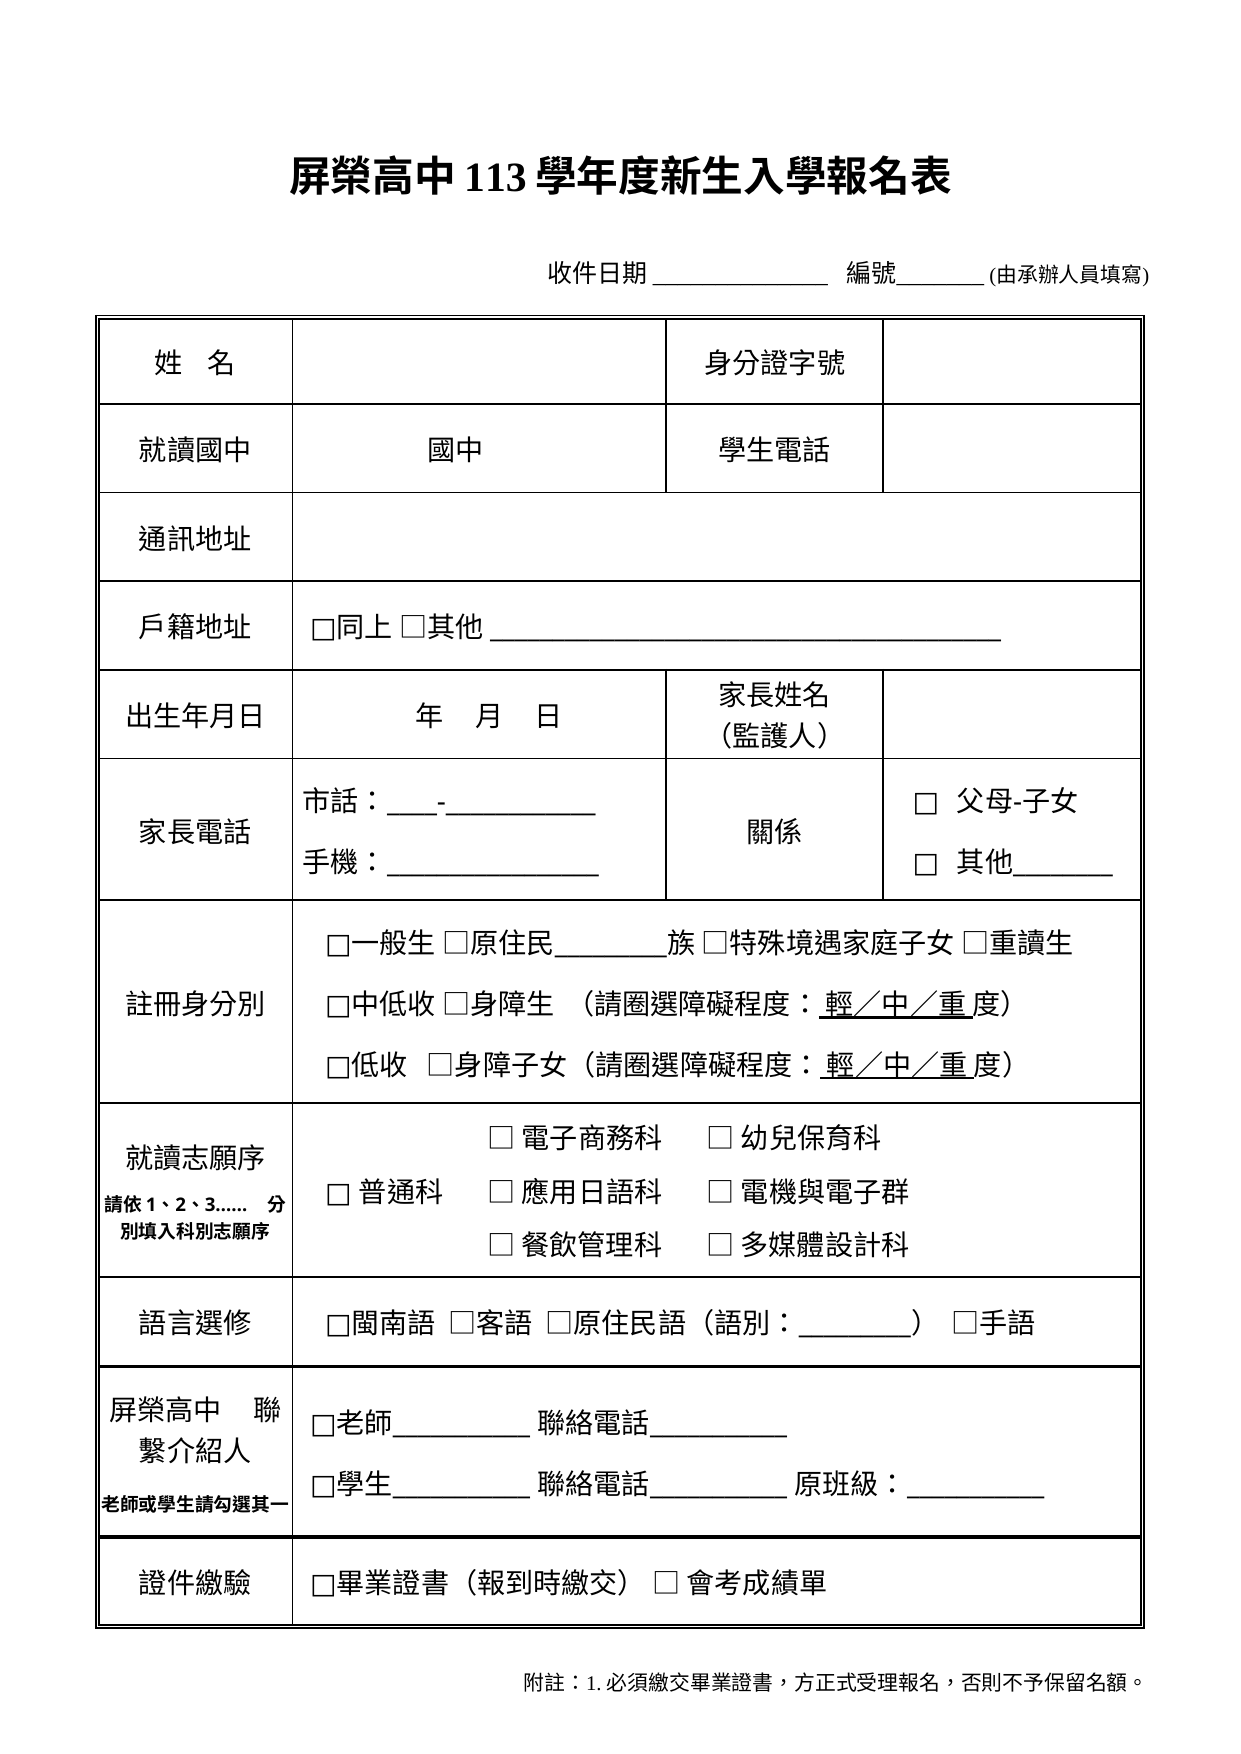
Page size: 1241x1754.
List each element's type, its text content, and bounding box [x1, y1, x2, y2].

table_cell □畢業證書（報到時繳交） □ 會考成績單 [293, 1539, 1140, 1624]
table_header 身分證字號 [667, 320, 882, 403]
text 附註：1. 必須繳交畢業證書，方正式受理報名，否則不予保留名額。 [71, 1666, 1148, 1696]
table_cell □一般生 □原住民_________族 □特殊境遇家庭子女 □重讀生 □中低收 □身障生 （請圈選障礙程度： 輕／中／重 度） □低收 □身障子女（請圈選障礙程度： 輕／中／重 度） [293, 901, 1140, 1102]
table_cell 家長姓名 （監護人） [667, 671, 882, 757]
table_cell 父母-子女 其他________ [884, 759, 1140, 899]
table_cell 關係 [667, 759, 882, 899]
table_cell [293, 493, 1140, 580]
table_cell 學生電話 [667, 405, 882, 492]
table_cell [884, 405, 1140, 492]
table_cell □ 普通科 □ 電子商務科 □ 幼兒保育科 □ 普通科 □ 應用日語科 □ 電機與電子群 □ 普通科 □ 餐飲管理科 □ 多媒體設計科 [293, 1104, 1140, 1276]
text 收件日期 ______________ 編號_______ (由承辦人員填寫) [71, 253, 1149, 290]
table_cell 市話：____-____________ 手機：_________________ [293, 759, 665, 899]
table_cell 就讀志願序 請依1、2、3…… 分別填入科別志願序 [100, 1104, 292, 1276]
table_cell 戶籍地址 [100, 582, 292, 669]
table_cell 年 月 日 [293, 671, 665, 757]
table_cell [884, 671, 1140, 757]
table_header 姓 名 [100, 320, 292, 403]
table_cell 家長電話 [100, 759, 292, 899]
table_cell 註冊身分別 [100, 901, 292, 1102]
table_cell □閩南語 □客語 □原住民語（語別：_________） □手語 [293, 1278, 1140, 1365]
table_cell □老師___________ 聯絡電話___________ □學生___________ 聯絡電話___________ 原班級：___________ [293, 1368, 1140, 1535]
table_cell 就讀國中 [100, 405, 292, 492]
table_cell □同上 □其他 _________________________________________ [293, 582, 1140, 669]
table_header [884, 320, 1140, 403]
table_cell 出生年月日 [100, 671, 292, 757]
text 屏榮高中113學年度新生入學報名表 [71, 143, 1169, 203]
table_cell 國中 [293, 405, 665, 492]
table_cell 屏榮高中 聯繫介紹人 老師或學生請勾選其一 [100, 1368, 292, 1535]
table_header [293, 320, 665, 403]
table_cell 通訊地址 [100, 493, 292, 580]
table_cell 語言選修 [100, 1278, 292, 1365]
table_cell 證件繳驗 [100, 1539, 292, 1624]
